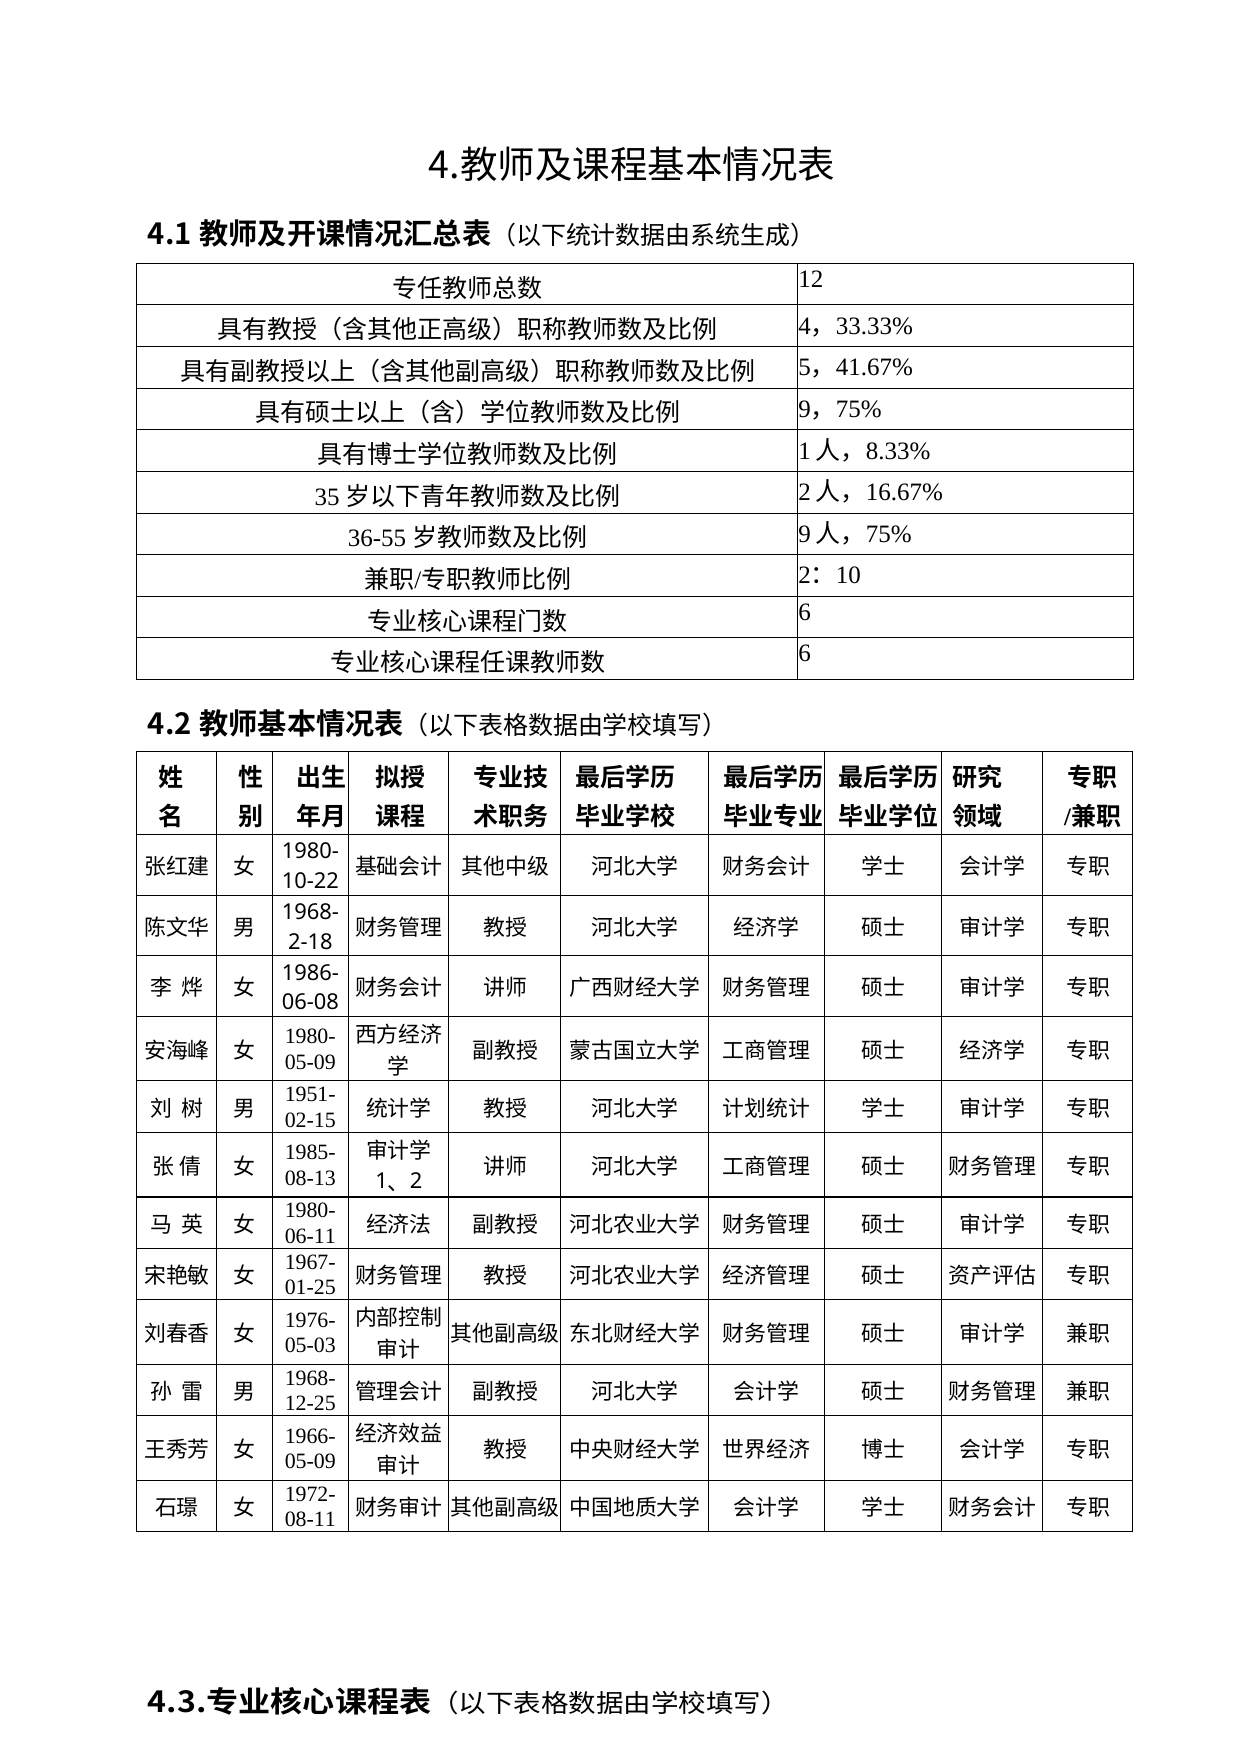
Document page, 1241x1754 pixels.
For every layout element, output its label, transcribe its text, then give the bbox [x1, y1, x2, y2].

table_header 姓 名 [137, 752, 216, 834]
table_cell 审计学 [942, 956, 1042, 1016]
table_cell 河北大学 [561, 1081, 708, 1132]
table_cell 会计学 [709, 1365, 824, 1415]
table_cell 管理会计 [349, 1365, 448, 1415]
table_cell 6 [798, 597, 1133, 637]
text 4.3.专业核心课程表（以下表格数据由学校填写） [148, 1678, 1171, 1720]
table_cell 财务会计 [942, 1481, 1042, 1531]
table_header 最后学历 毕业学校 [561, 752, 708, 834]
table_cell 女 [217, 1133, 272, 1196]
table_cell 审计学1、2 [349, 1133, 448, 1196]
table_cell 学士 [825, 1081, 941, 1132]
table_cell 女 [217, 1481, 272, 1531]
table_cell 1968-2-18 [273, 896, 348, 955]
table_cell 王秀芳 [137, 1416, 216, 1479]
table_cell 经济学 [709, 896, 824, 955]
table_cell 资产评估 [942, 1249, 1042, 1299]
table_header 出生 年月 [273, 752, 348, 834]
table_cell 具有硕士以上（含）学位教师数及比例 [137, 389, 797, 429]
table_cell 陈文华 [137, 896, 216, 955]
table_cell 审计学 [942, 1300, 1042, 1364]
table_cell 安海峰 [137, 1017, 216, 1080]
table_cell 财务管理 [709, 956, 824, 1016]
table_header 12 [798, 264, 1133, 304]
table_cell 财务会计 [709, 835, 824, 895]
table_cell 专职 [1043, 1481, 1132, 1531]
table_header 最后学历 毕业学位 [825, 752, 941, 834]
table_cell 副教授 [449, 1198, 560, 1248]
table_cell 会计学 [942, 835, 1042, 895]
table_cell 硕士 [825, 1198, 941, 1248]
table_cell 硕士 [825, 956, 941, 1016]
table_cell 教授 [449, 896, 560, 955]
table_cell 中央财经大学 [561, 1416, 708, 1479]
table_cell 河北大学 [561, 896, 708, 955]
list 教师基本情况表（以下表格数据由学校填写） [148, 701, 1171, 743]
table_cell 1967-01-25 [273, 1249, 348, 1299]
table_cell 蒙古国立大学 [561, 1017, 708, 1080]
table_cell 女 [217, 1416, 272, 1479]
table_cell 专职 [1043, 956, 1132, 1016]
table_cell 兼职 [1043, 1300, 1132, 1364]
table_cell 财务管理 [349, 896, 448, 955]
table_cell 会计学 [709, 1481, 824, 1531]
table_cell 专职 [1043, 1416, 1132, 1479]
table_cell 9，75% [798, 389, 1133, 429]
table_cell 广西财经大学 [561, 956, 708, 1016]
table_cell 4，33.33% [798, 305, 1133, 346]
table_cell 教授 [449, 1081, 560, 1132]
table_header 拟授 课程 [349, 752, 448, 834]
list 教师及开课情况汇总表（以下统计数据由系统生成） [148, 204, 1171, 255]
table_cell 财务管理 [942, 1365, 1042, 1415]
table_cell 张 倩 [137, 1133, 216, 1196]
table_cell 经济法 [349, 1198, 448, 1248]
table_header 专职 /兼职 [1043, 752, 1132, 834]
table_cell 副教授 [449, 1365, 560, 1415]
table_cell 1951-02-15 [273, 1081, 348, 1132]
table_cell 基础会计 [349, 835, 448, 895]
table_cell 学士 [825, 1481, 941, 1531]
table_cell 1980-06-11 [273, 1198, 348, 1248]
table_cell 1986-06-08 [273, 956, 348, 1016]
table_cell 河北大学 [561, 1133, 708, 1196]
table_cell 女 [217, 1300, 272, 1364]
table_cell 具有副教授以上（含其他副高级）职称教师数及比例 [137, 347, 797, 387]
table_cell 工商管理 [709, 1133, 824, 1196]
table_cell 工商管理 [709, 1017, 824, 1080]
table_cell 学士 [825, 835, 941, 895]
table_cell 财务会计 [349, 956, 448, 1016]
table_cell 女 [217, 956, 272, 1016]
table_cell 1972-08-11 [273, 1481, 348, 1531]
table_cell 财务管理 [709, 1198, 824, 1248]
table_header 专任教师总数 [137, 264, 797, 304]
table_cell 硕士 [825, 896, 941, 955]
table_cell 其他副高级 [449, 1300, 560, 1364]
table_cell 2：10 [798, 555, 1133, 596]
table_cell 会计学 [942, 1416, 1042, 1479]
table_cell 刘 树 [137, 1081, 216, 1132]
table_cell 女 [217, 835, 272, 895]
table_cell 西方经济学 [349, 1017, 448, 1080]
table_cell 专职 [1043, 1081, 1132, 1132]
table_cell 专业核心课程任课教师数 [137, 638, 797, 679]
table_cell 河北农业大学 [561, 1198, 708, 1248]
table_cell 兼职 [1043, 1365, 1132, 1415]
table_cell 经济管理 [709, 1249, 824, 1299]
table_cell 专业核心课程门数 [137, 597, 797, 637]
table_cell 宋艳敏 [137, 1249, 216, 1299]
table_cell 具有博士学位教师数及比例 [137, 430, 797, 471]
table_cell 兼职/专职教师比例 [137, 555, 797, 596]
table_cell 中国地质大学 [561, 1481, 708, 1531]
table_cell 内部控制审计 [349, 1300, 448, 1364]
table_cell 1976-05-03 [273, 1300, 348, 1364]
table_cell 张红建 [137, 835, 216, 895]
table_cell 硕士 [825, 1300, 941, 1364]
table_cell 经济学 [942, 1017, 1042, 1080]
table_cell 专职 [1043, 1198, 1132, 1248]
table_cell 马 英 [137, 1198, 216, 1248]
table_cell 1980-10-22 [273, 835, 348, 895]
table_cell 教授 [449, 1249, 560, 1299]
table_cell 审计学 [942, 1198, 1042, 1248]
table_cell 其他副高级 [449, 1481, 560, 1531]
table_cell 统计学 [349, 1081, 448, 1132]
table_cell 1980-05-09 [273, 1017, 348, 1080]
table_cell 专职 [1043, 1017, 1132, 1080]
table_cell 河北大学 [561, 835, 708, 895]
table_cell 副教授 [449, 1017, 560, 1080]
table_cell 女 [217, 1017, 272, 1080]
table_cell 男 [217, 896, 272, 955]
table_cell 1985-08-13 [273, 1133, 348, 1196]
table_cell 2人，16.67% [798, 472, 1133, 512]
table_cell 石璟 [137, 1481, 216, 1531]
table_cell 计划统计 [709, 1081, 824, 1132]
table_cell 财务管理 [349, 1249, 448, 1299]
table_cell 硕士 [825, 1017, 941, 1080]
table_cell 具有教授（含其他正高级）职称教师数及比例 [137, 305, 797, 346]
table_cell 河北大学 [561, 1365, 708, 1415]
table_cell 硕士 [825, 1249, 941, 1299]
table_cell 李 烨 [137, 956, 216, 1016]
table_cell 财务管理 [709, 1300, 824, 1364]
table_cell 女 [217, 1198, 272, 1248]
table_cell 硕士 [825, 1365, 941, 1415]
table_cell 专职 [1043, 1249, 1132, 1299]
table_cell 35 岁以下青年教师数及比例 [137, 472, 797, 512]
table_cell 世界经济 [709, 1416, 824, 1479]
table_cell 硕士 [825, 1133, 941, 1196]
table_header 研究 领域 [942, 752, 1042, 834]
table_cell 其他中级 [449, 835, 560, 895]
table_cell 专职 [1043, 896, 1132, 955]
table_cell 专职 [1043, 835, 1132, 895]
table_cell 审计学 [942, 1081, 1042, 1132]
table_cell 财务管理 [942, 1133, 1042, 1196]
table_cell 经济效益审计 [349, 1416, 448, 1479]
table_cell 6 [798, 638, 1133, 679]
table_cell 河北农业大学 [561, 1249, 708, 1299]
table_cell 36-55 岁教师数及比例 [137, 514, 797, 554]
table_cell 教授 [449, 1416, 560, 1479]
table_cell 9人，75% [798, 514, 1133, 554]
table_cell 刘春香 [137, 1300, 216, 1364]
table_cell 博士 [825, 1416, 941, 1479]
table_header 最后学历 毕业专业 [709, 752, 824, 834]
table_header 性 别 [217, 752, 272, 834]
table_cell 财务审计 [349, 1481, 448, 1531]
table_cell 5，41.67% [798, 347, 1133, 387]
table_cell 讲师 [449, 1133, 560, 1196]
table_cell 1人，8.33% [798, 430, 1133, 471]
table_cell 1966-05-09 [273, 1416, 348, 1479]
table_cell 专职 [1043, 1133, 1132, 1196]
table_cell 孙 雷 [137, 1365, 216, 1415]
table_cell 1968-12-25 [273, 1365, 348, 1415]
table_cell 男 [217, 1081, 272, 1132]
table_cell 讲师 [449, 956, 560, 1016]
table_cell 东北财经大学 [561, 1300, 708, 1364]
table_header 专业技 术职务 [449, 752, 560, 834]
table_cell 审计学 [942, 896, 1042, 955]
table_cell 女 [217, 1249, 272, 1299]
table_cell 男 [217, 1365, 272, 1415]
